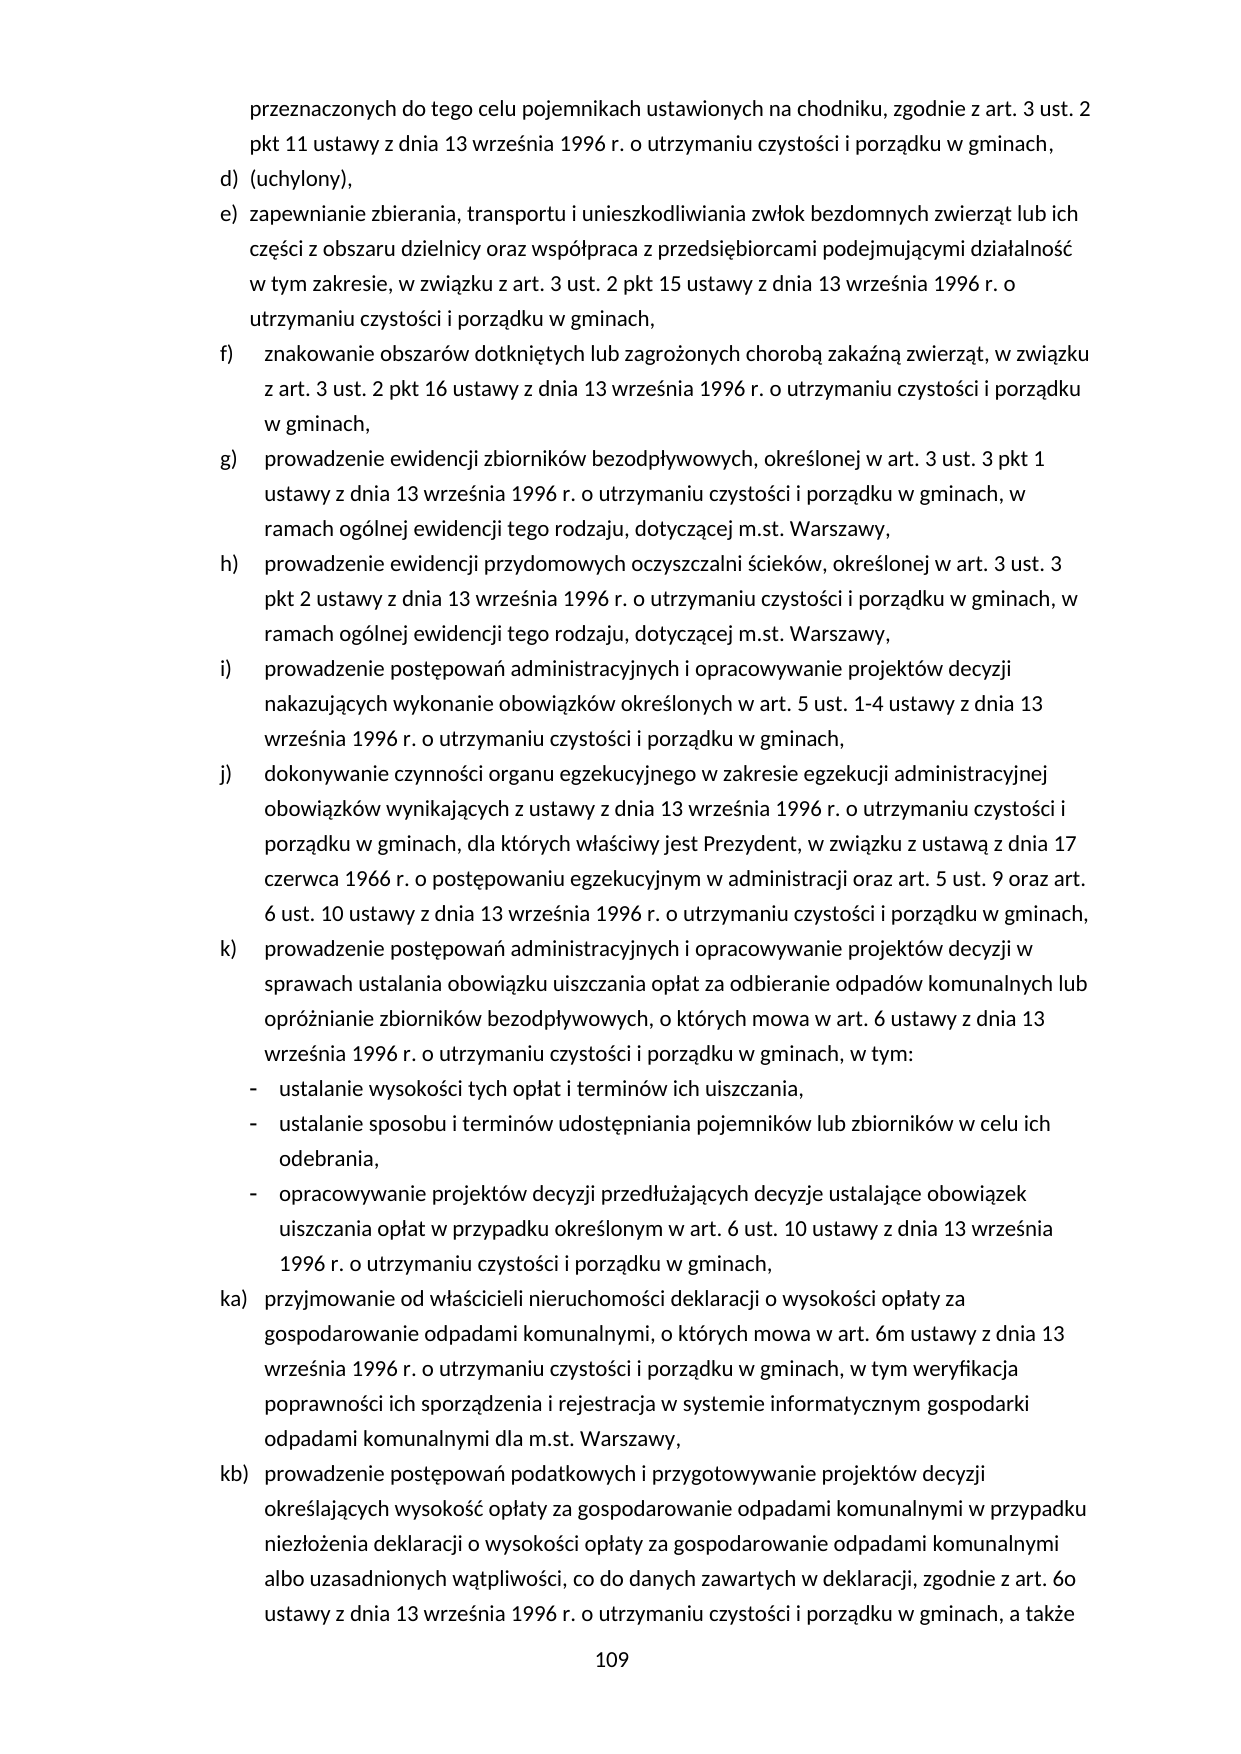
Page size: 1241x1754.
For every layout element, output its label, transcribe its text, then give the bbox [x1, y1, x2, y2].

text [220, 1459, 1092, 1627]
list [220, 94, 1092, 157]
list (uchylony), [220, 164, 1092, 192]
text ka) przyjmowanie od właścicieli nieruchomości deklaracji o wysokości opłaty za gospodarowanie odpadami komunalnymi, o których mowa w art. 6m ustawy z dnia 13 września 1996 r. o utrzymaniu czystości i porządku w gminach, w tym weryfikacja poprawności ich sporządzenia i rejestracja w systemie informatycznym gospodarki odpadami komunalnymi dla m.st. Warszawy, [220, 1284, 1092, 1452]
list znakowanie obszarów dotkniętych lub zagrożonych chorobą zakaźną zwierząt, w związku z art. 3 ust. 2 pkt 16 ustawy z dnia 13 września 1996 r. o utrzymaniu czystości i porządku w gminach, [220, 339, 1092, 437]
list prowadzenie ewidencji przydomowych oczyszczalni ścieków, określonej w art. 3 ust. 3 pkt 2 ustawy z dnia 13 września 1996 r. o utrzymaniu czystości i porządku w gminach, w ramach ogólnej ewidencji tego rodzaju, dotyczącej m.st. Warszawy, [220, 549, 1092, 647]
list dokonywanie czynności organu egzekucyjnego w zakresie egzekucji administracyjnej obowiązków wynikających z ustawy z dnia 13 września 1996 r. o utrzymaniu czystości i porządku w gminach, dla których właściwy jest Prezydent, w związku z ustawą z dnia 17 czerwca 1966 r. o postępowaniu egzekucyjnym w administracji oraz art. 5 ust. 9 oraz art. 6 ust. 10 ustawy z dnia 13 września 1996 r. o utrzymaniu czystości i porządku w gminach, [220, 759, 1092, 927]
list prowadzenie ewidencji zbiorników bezodpływowych, określonej w art. 3 ust. 3 pkt 1 ustawy z dnia 13 września 1996 r. o utrzymaniu czystości i porządku w gminach, w ramach ogólnej ewidencji tego rodzaju, dotyczącej m.st. Warszawy, [220, 444, 1092, 542]
list ustalanie wysokości tych opłat i terminów ich uiszczania, [249, 1074, 1092, 1102]
list prowadzenie postępowań administracyjnych i opracowywanie projektów decyzji w sprawach ustalania obowiązku uiszczania opłat za odbieranie odpadów komunalnych lub opróżnianie zbiorników bezodpływowych, o których mowa w art. 6 ustawy z dnia 13 września 1996 r. o utrzymaniu czystości i porządku w gminach, w tym: [220, 934, 1092, 1067]
list opracowywanie projektów decyzji przedłużających decyzje ustalające obowiązek uiszczania opłat w przypadku określonym w art. 6 ust. 10 ustawy z dnia 13 września 1996 r. o utrzymaniu czystości i porządku w gminach, [249, 1179, 1092, 1277]
list ustalanie sposobu i terminów udostępniania pojemników lub zbiorników w celu ich odebrania, [249, 1109, 1092, 1172]
list prowadzenie postępowań administracyjnych i opracowywanie projektów decyzji nakazujących wykonanie obowiązków określonych w art. 5 ust. 1-4 ustawy z dnia 13 września 1996 r. o utrzymaniu czystości i porządku w gminach, [220, 654, 1092, 752]
list zapewnianie zbierania, transportu i unieszkodliwiania zwłok bezdomnych zwierząt lub ich części z obszaru dzielnicy oraz współpraca z przedsiębiorcami podejmującymi działalność w tym zakresie, w związku z art. 3 ust. 2 pkt 15 ustawy z dnia 13 września 1996 r. o utrzymaniu czystości i porządku w gminach, [220, 199, 1092, 332]
